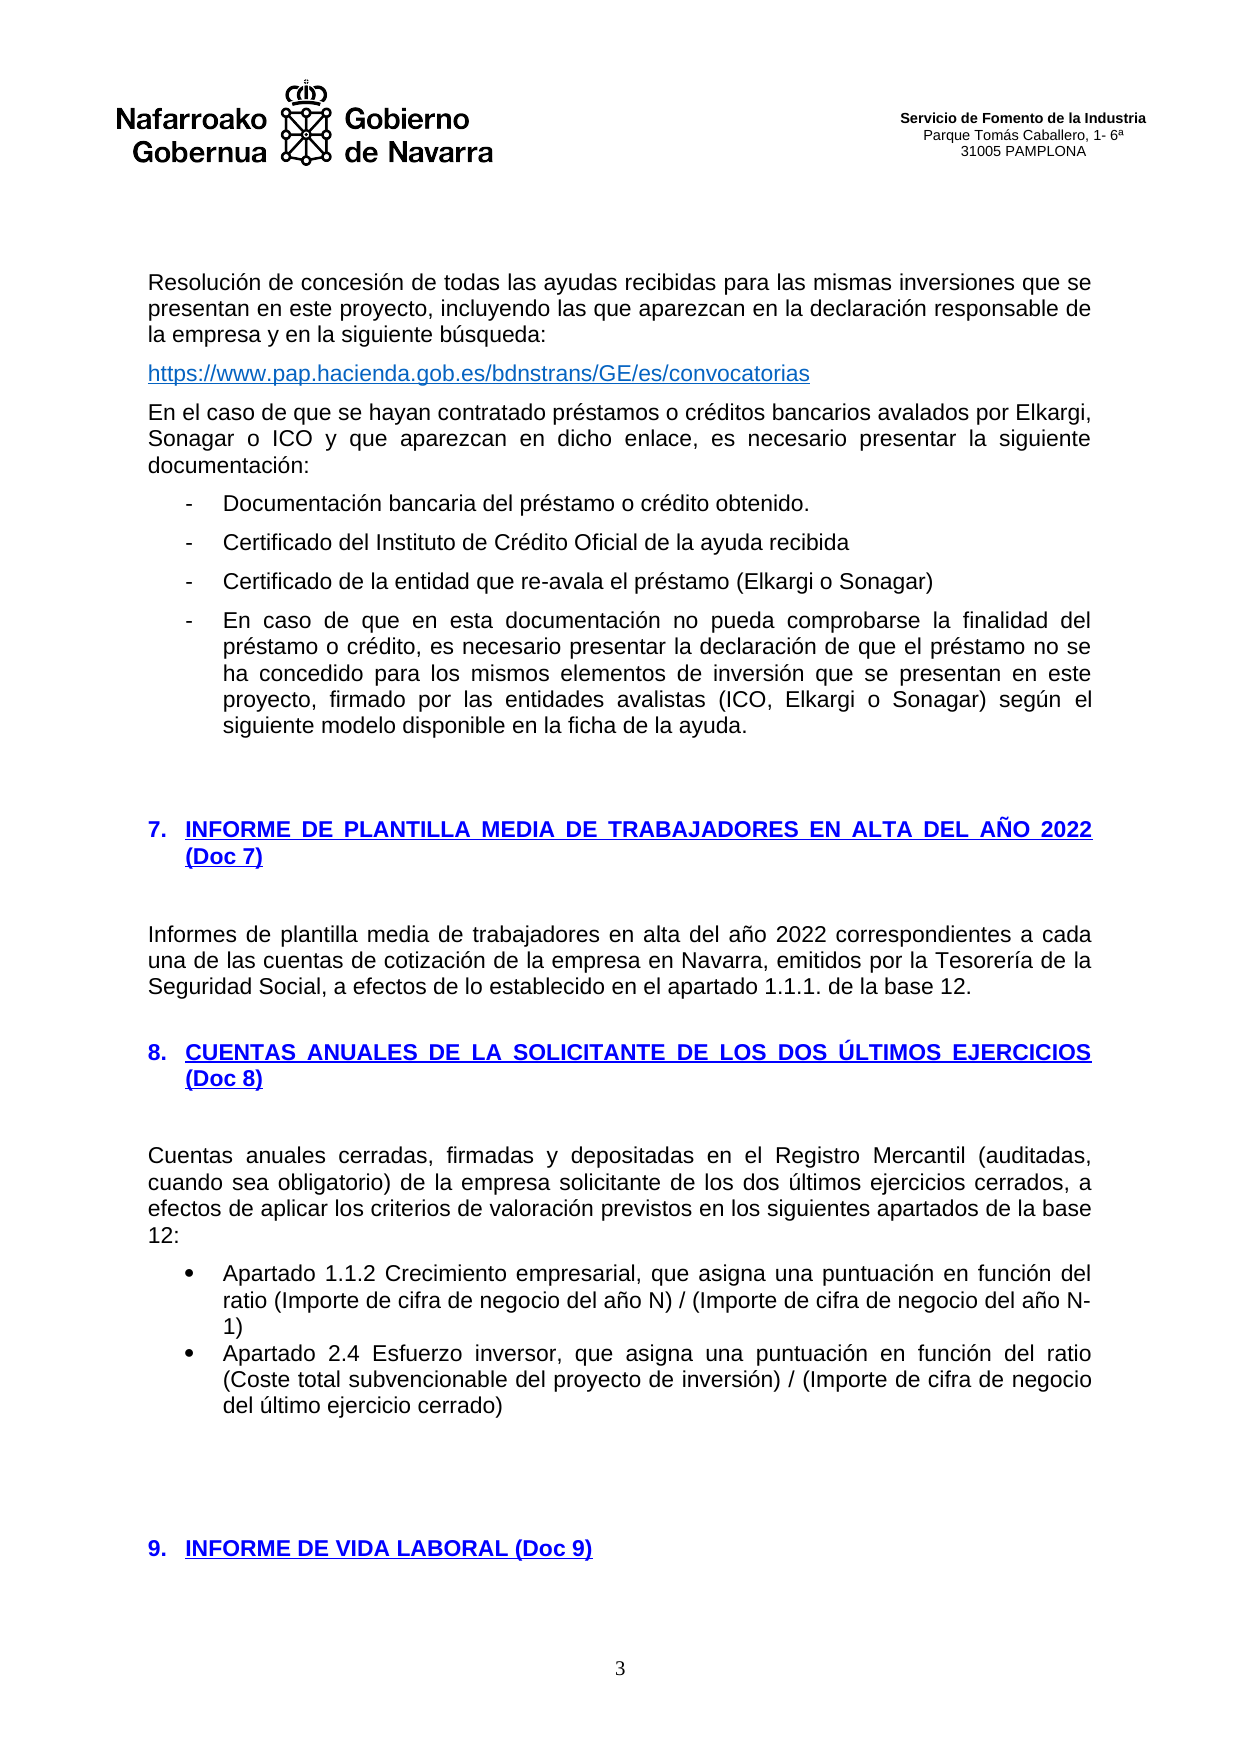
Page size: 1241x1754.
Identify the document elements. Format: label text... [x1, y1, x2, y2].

text https://www.pap.hacienda.gob.es/bdnstrans/GE/es/convocatorias [148, 360, 1092, 386]
list En caso de que en esta documentación no pueda comprobarse la finalidad del préstamo o crédito, es necesario presentar la declaración de que el préstamo no se ha concedido para los mismos elementos de inversión que se presentan en este proyecto, firmado por las entidades avalistas (ICO, Elkargi o Sonagar) según el siguiente modelo disponible en la ficha de la ayuda. [185, 607, 1092, 739]
text En el caso de que se hayan contratado préstamos o créditos bancarios avalados por Elkargi, Sonagar o ICO y que aparezcan en dicho enlace, es necesario presentar la siguiente documentación: [148, 399, 1092, 478]
list Apartado 1.1.2 Crecimiento empresarial, que asigna una puntuación en función del ratio (Importe de cifra de negocio del año N) / (Importe de cifra de negocio del año N-1) [185, 1260, 1092, 1339]
list Certificado de la entidad que re-avala el préstamo (Elkargi o Sonagar) [185, 568, 1092, 594]
list INFORME DE PLANTILLA MEDIA DE TRABAJADORES EN ALTA DEL AÑO 2022 (Doc 7) [148, 816, 1092, 869]
text Resolución de concesión de todas las ayudas recibidas para las mismas inversiones que se presentan en este proyecto, incluyendo las que aparezcan en la declaración responsable de la empresa y en la siguiente búsqueda: [148, 268, 1092, 347]
list Certificado del Instituto de Crédito Oficial de la ayuda recibida [185, 529, 1092, 556]
list INFORME DE VIDA LABORAL (Doc 9) [148, 1535, 1092, 1561]
text Informes de plantilla media de trabajadores en alta del año 2022 correspondientes a cada una de las cuentas de cotización de la empresa en Navarra, emitidos por la Tesorería de la Seguridad Social, a efectos de lo establecido en el apartado 1.1.1. de la base 12. [148, 921, 1092, 999]
list Apartado 2.4 Esfuerzo inversor, que asigna una puntuación en función del ratio (Coste total subvencionable del proyecto de inversión) / (Importe de cifra de negocio del último ejercicio cerrado) [185, 1339, 1092, 1418]
list Documentación bancaria del préstamo o crédito obtenido. [185, 490, 1092, 517]
text Cuentas anuales cerradas, firmadas y depositadas en el Registro Mercantil (auditadas, cuando sea obligatorio) de la empresa solicitante de los dos últimos ejercicios cerrados, a efectos de aplicar los criterios de valoración previstos en los siguientes apartados de la base 12: [148, 1142, 1092, 1248]
picture [117, 79, 493, 166]
list CUENTAS ANUALES DE LA SOLICITANTE DE LOS DOS ÚLTIMOS EJERCICIOS (Doc 8) [148, 1038, 1092, 1091]
